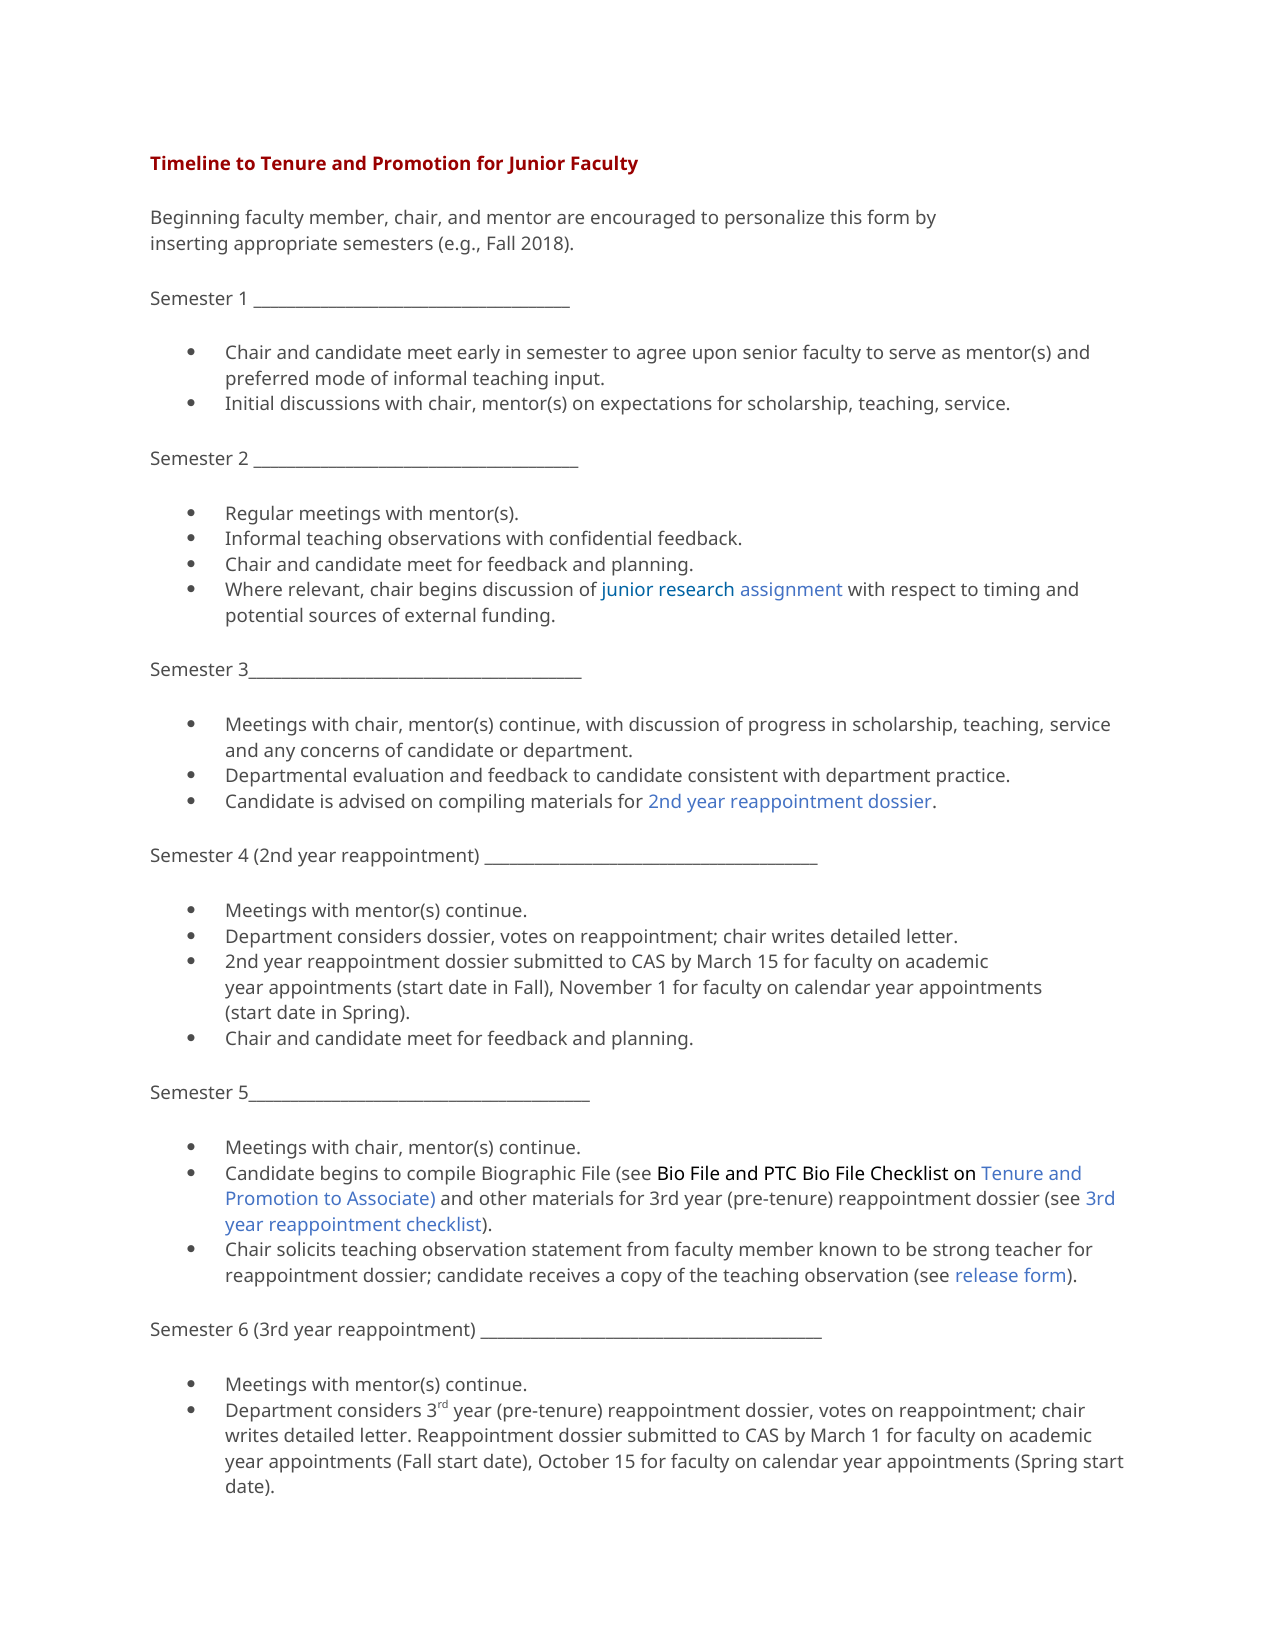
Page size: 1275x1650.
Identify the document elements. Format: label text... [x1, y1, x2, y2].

list Department considers dossier, votes on reappointment; chair writes detailed letter. [187, 923, 1125, 948]
list Where relevant, chair begins discussion of junior research assignment with respect to timing and potential sources of external funding. [187, 577, 1125, 628]
list Initial discussions with chair, mentor(s) on expectations for scholarship, teaching, service. [187, 391, 1125, 416]
list Meetings with chair, mentor(s) continue, with discussion of progress in scholarship, teaching, service and any concerns of candidate or department. [187, 711, 1125, 762]
list Regular meetings with mentor(s). [187, 500, 1125, 526]
text Beginning faculty member, chair, and mentor are encouraged to personalize this form by inserting appropriate semesters (e.g., Fall 2018). [150, 205, 1125, 256]
list Informal teaching observations with confidential feedback. [187, 526, 1125, 551]
text Semester 5_________________________________________ [150, 1080, 1125, 1105]
list Chair and candidate meet for feedback and planning. [187, 1025, 1125, 1051]
list Departmental evaluation and feedback to candidate consistent with department practice. [187, 762, 1125, 788]
text Semester 1 ______________________________________ [150, 285, 1125, 310]
text Semester 2 _______________________________________ [150, 445, 1125, 471]
list Meetings with mentor(s) continue. [187, 897, 1125, 923]
list Meetings with chair, mentor(s) continue. [187, 1134, 1125, 1160]
list Chair and candidate meet early in semester to agree upon senior faculty to serve as mentor(s) and preferred mode of informal teaching input. [187, 339, 1125, 391]
text Semester 4 (2nd year reappointment) ________________________________________ [150, 843, 1125, 868]
list Candidate begins to compile Biographic File (see Bio File and PTC Bio File Checklist on Tenure and Promotion to Associate) and other materials for 3rd year (pre-tenure) reappointment dossier (see 3rd year reappointment checklist). [187, 1160, 1125, 1236]
text Semester 6 (3rd year reappointment) _________________________________________ [150, 1317, 1125, 1342]
text Semester 3________________________________________ [150, 657, 1125, 682]
text Timeline to Tenure and Promotion for Junior Faculty [150, 150, 1125, 176]
list Department considers 3rd year (pre-tenure) reappointment dossier, votes on reappointment; chair writes detailed letter. Reappointment dossier submitted to CAS by March 1 for faculty on academic year appointments (Fall start date), October 15 for faculty on calendar year appointments (Spring start date). [187, 1397, 1125, 1499]
list 2nd year reappointment dossier submitted to CAS by March 15 for faculty on academic year appointments (start date in Fall), November 1 for faculty on calendar year appointments (start date in Spring). [187, 948, 1125, 1025]
list Chair and candidate meet for feedback and planning. [187, 551, 1125, 577]
list Chair solicits teaching observation statement from faculty member known to be strong teacher for reappointment dossier; candidate receives a copy of the teaching observation (see release form). [187, 1236, 1125, 1287]
list Meetings with mentor(s) continue. [187, 1371, 1125, 1397]
list Candidate is advised on compiling materials for 2nd year reappointment dossier. [187, 788, 1125, 813]
